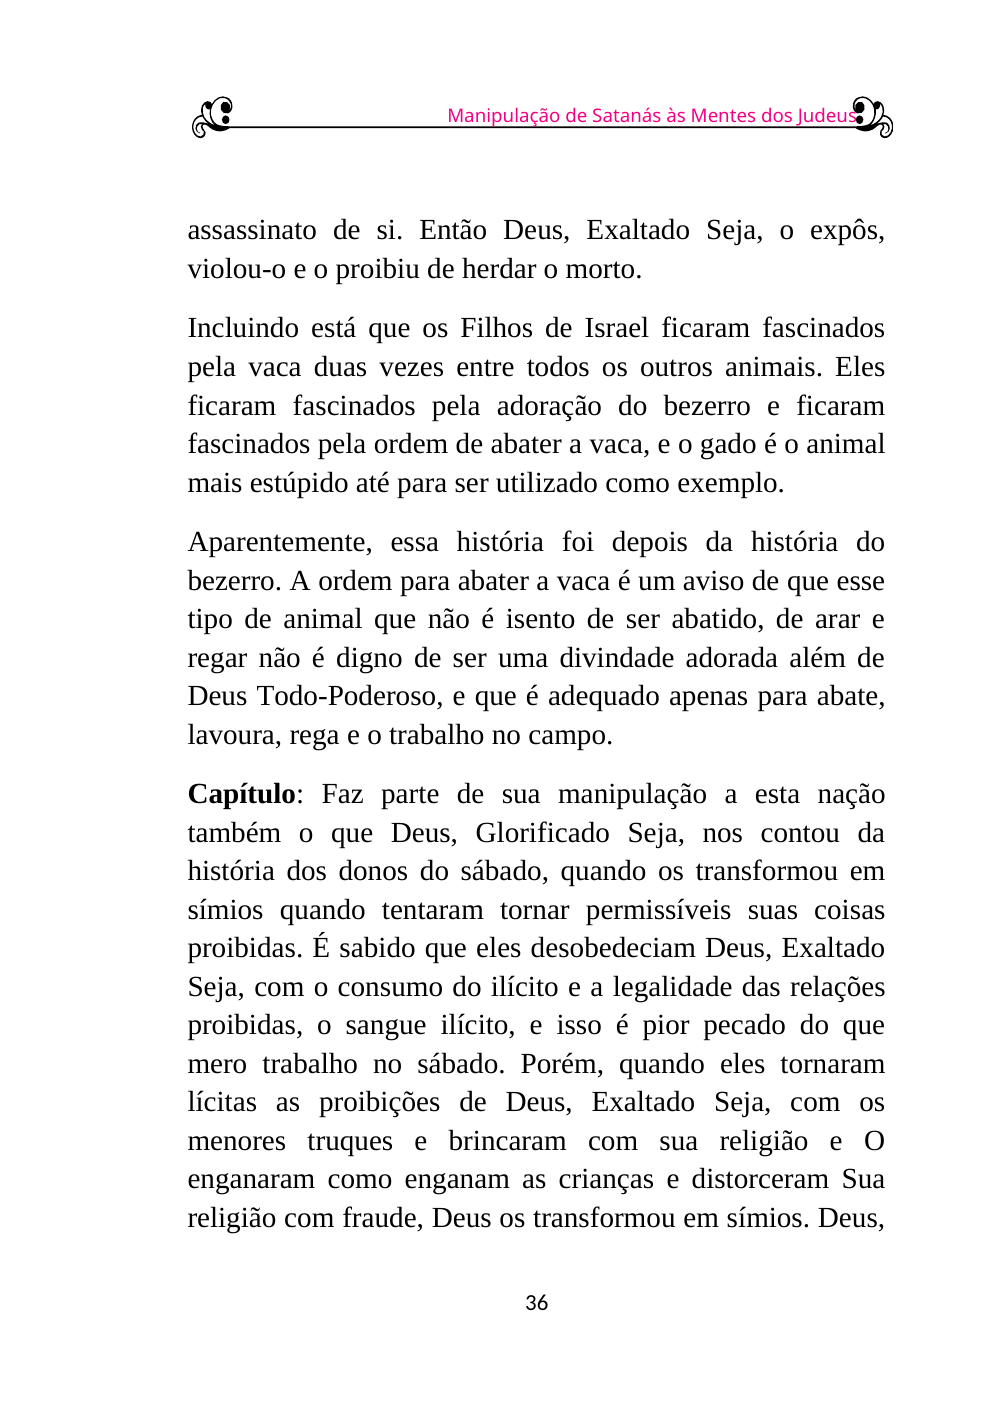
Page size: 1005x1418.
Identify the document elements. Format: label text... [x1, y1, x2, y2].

text Aparentemente, essa história foi depois da história do bezerro. A ordem para abater a vaca é um aviso de que esse tipo de animal que não é isento de ser abatido, de arar e regar não é digno de ser uma divindade adorada além de Deus Todo-Poderoso, e que é adequado apenas para abate, lavoura, rega e o trabalho no campo. [187, 524, 886, 750]
text Incluindo está que os Filhos de Israel ficaram fascinados pela vaca duas vezes entre todos os outros animais. Eles ficaram fascinados pela adoração do bezerro e ficaram fascinados pela ordem de abater a vaca, e o gado é o animal mais estúpido até para ser utilizado como exemplo. [187, 311, 886, 498]
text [187, 213, 886, 285]
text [187, 776, 886, 1234]
